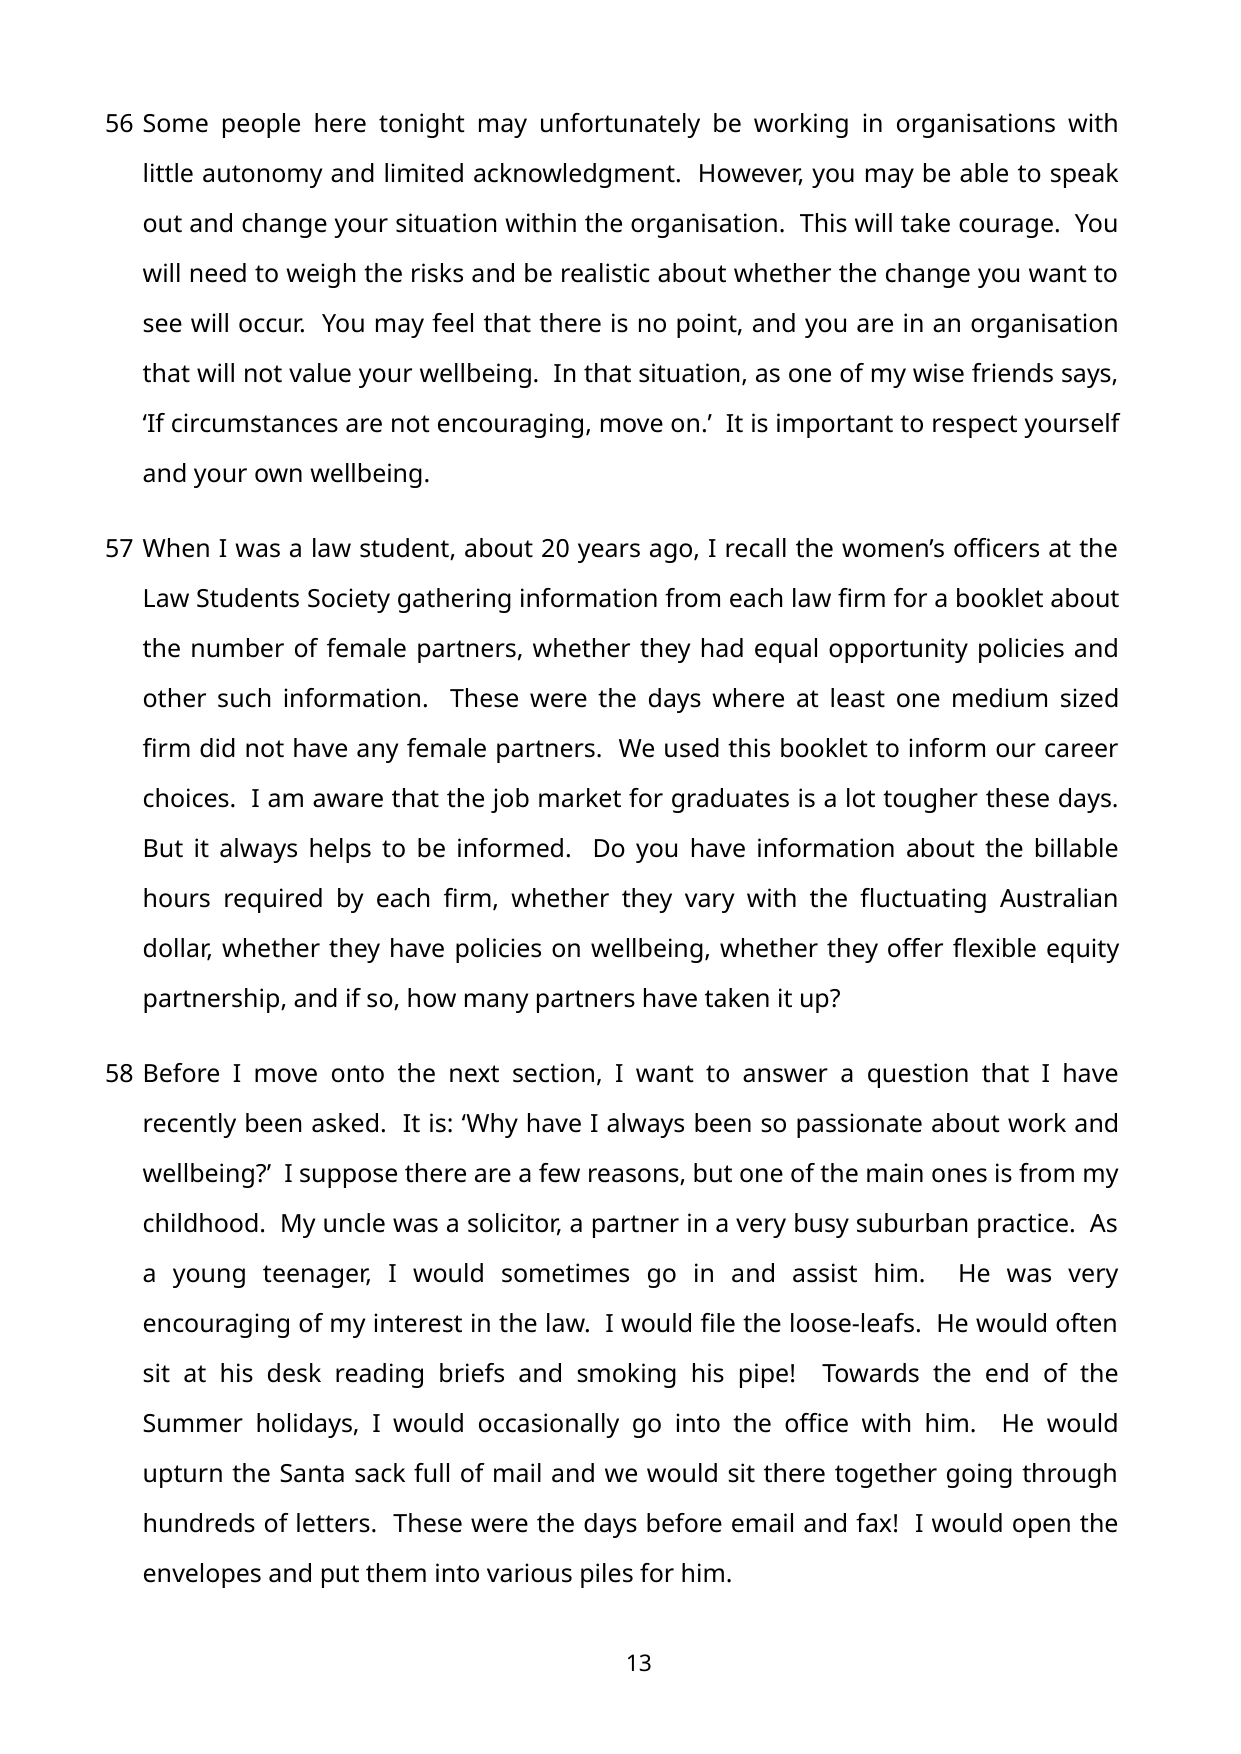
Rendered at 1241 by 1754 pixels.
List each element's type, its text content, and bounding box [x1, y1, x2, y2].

subtitle Some people here tonight may unfortunately be working in organisations with little autonomy and limited acknowledgment. However, you may be able to speak out and change your situation within the organisation. This will take courage. You will need to weigh the risks and be realistic about whether the change you want to see will occur. You may feel that there is no point, and you are in an organisation that will not value your wellbeing. In that situation, as one of my wise friends says, ‘If circumstances are not encouraging, move on.’ It is important to respect yourself and your own wellbeing. [105, 90, 1120, 490]
subtitle When I was a law student, about 20 years ago, I recall the women’s officers at the Law Students Society gathering information from each law firm for a booklet about the number of female partners, whether they had equal opportunity policies and other such information. These were the days where at least one medium sized firm did not have any female partners. We used this booklet to inform our career choices. I am aware that the job market for graduates is a lot tougher these days. But it always helps to be informed. Do you have information about the billable hours required by each firm, whether they vary with the fluctuating Australian dollar, whether they have policies on wellbeing, whether they offer flexible equity partnership, and if so, how many partners have taken it up? [105, 515, 1120, 1015]
subtitle Before I move onto the next section, I want to answer a question that I have recently been asked. It is: ‘Why have I always been so passionate about work and wellbeing?’ I suppose there are a few reasons, but one of the main ones is from my childhood. My uncle was a solicitor, a partner in a very busy suburban practice. As a young teenager, I would sometimes go in and assist him. He was very encouraging of my interest in the law. I would file the loose-leafs. He would often sit at his desk reading briefs and smoking his pipe! Towards the end of the Summer holidays, I would occasionally go into the office with him. He would upturn the Santa sack full of mail and we would sit there together going through hundreds of letters. These were the days before email and fax! I would open the envelopes and put them into various piles for him. [105, 1040, 1120, 1590]
